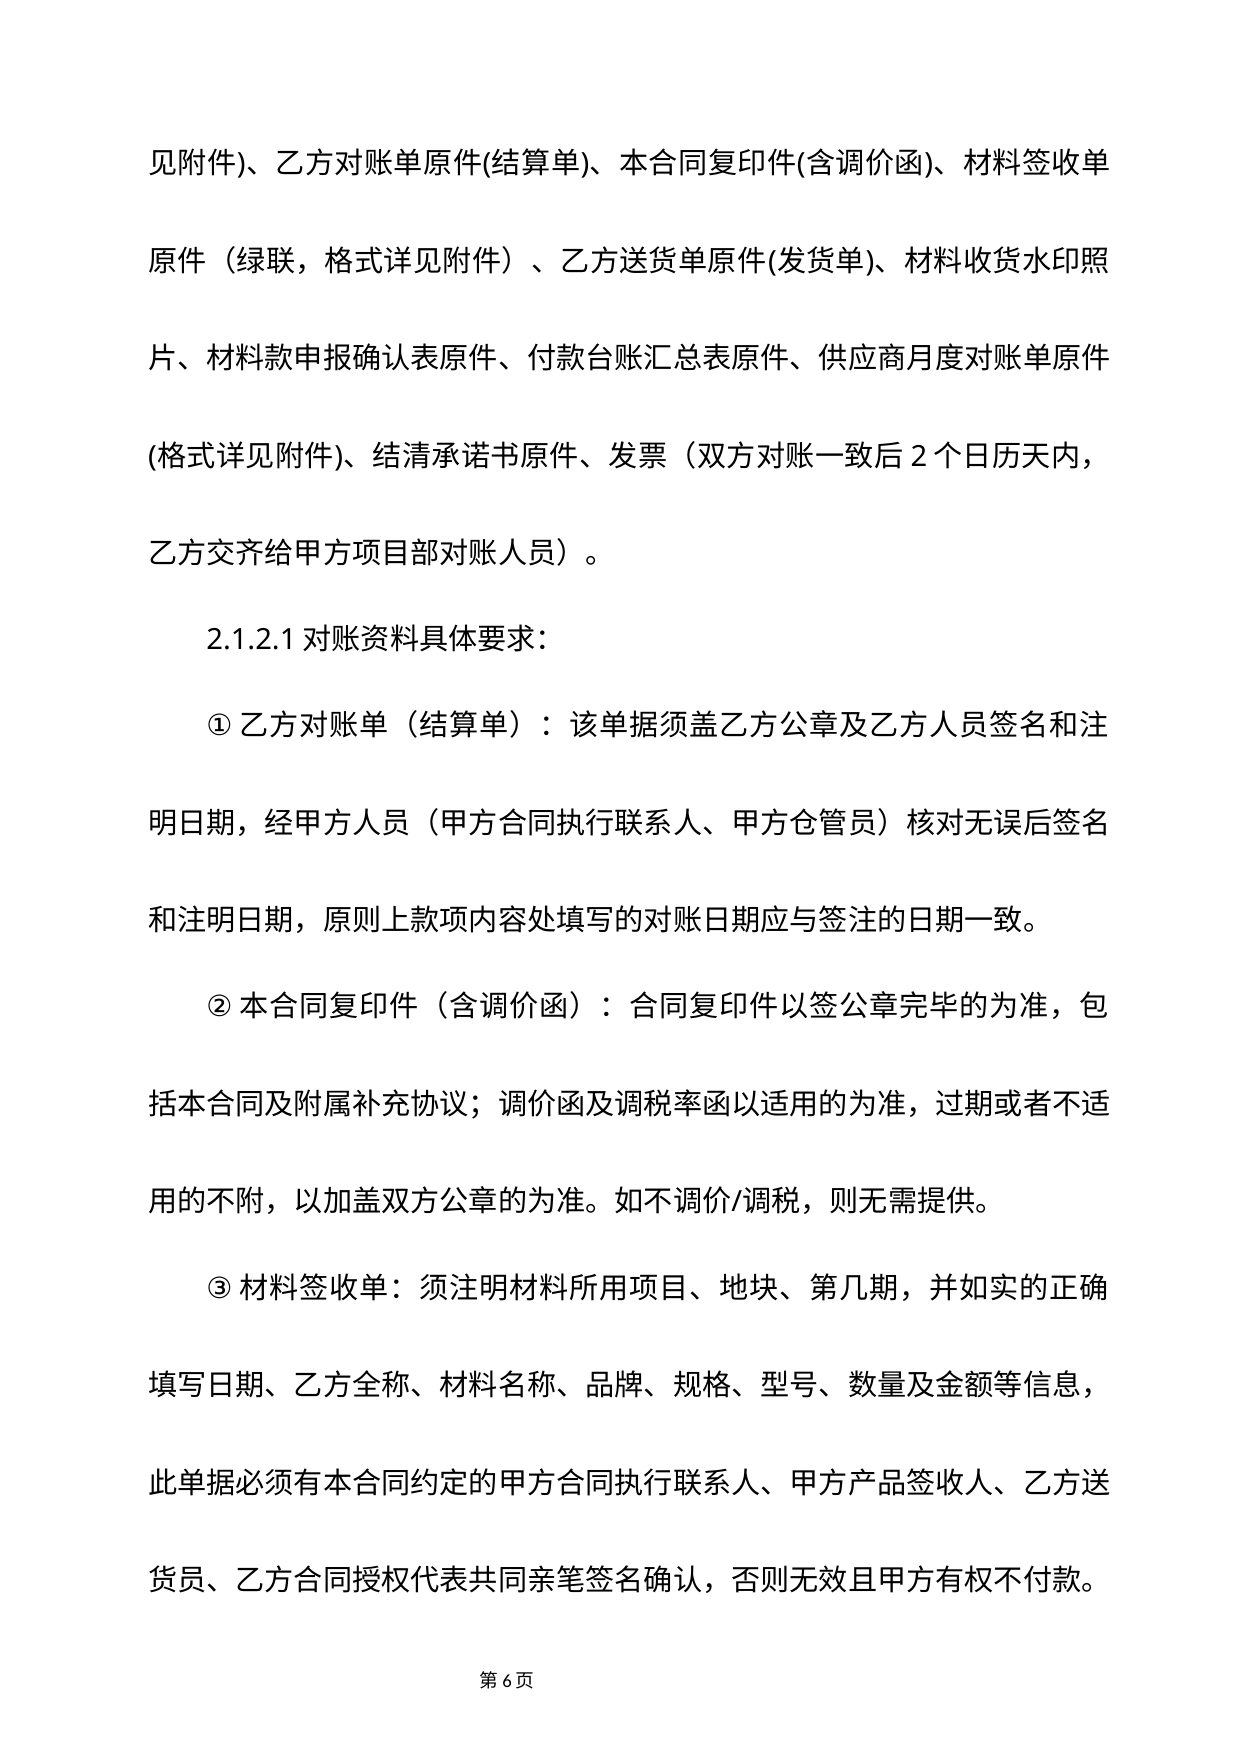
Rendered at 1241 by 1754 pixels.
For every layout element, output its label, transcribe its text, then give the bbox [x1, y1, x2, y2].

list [148, 1253, 1110, 1610]
list ①乙方对账单（结算单）：该单据须盖乙方公章及乙方人员签名和注明日期，经甲方人员（甲方合同执行联系人、甲方仓管员）核对无误后签名和注明日期，原则上款项内容处填写的对账日期应与签注的日期一致。 [148, 691, 1110, 951]
list ②本合同复印件（含调价函）：合同复印件以签公章完毕的为准，包括本合同及附属补充协议；调价函及调税率函以适用的为准，过期或者不适用的不附，以加盖双方公章的为准。如不调价/调税，则无需提供。 [148, 972, 1110, 1232]
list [148, 128, 1110, 583]
list 2.1.2.1对账资料具体要求： [148, 604, 1110, 669]
